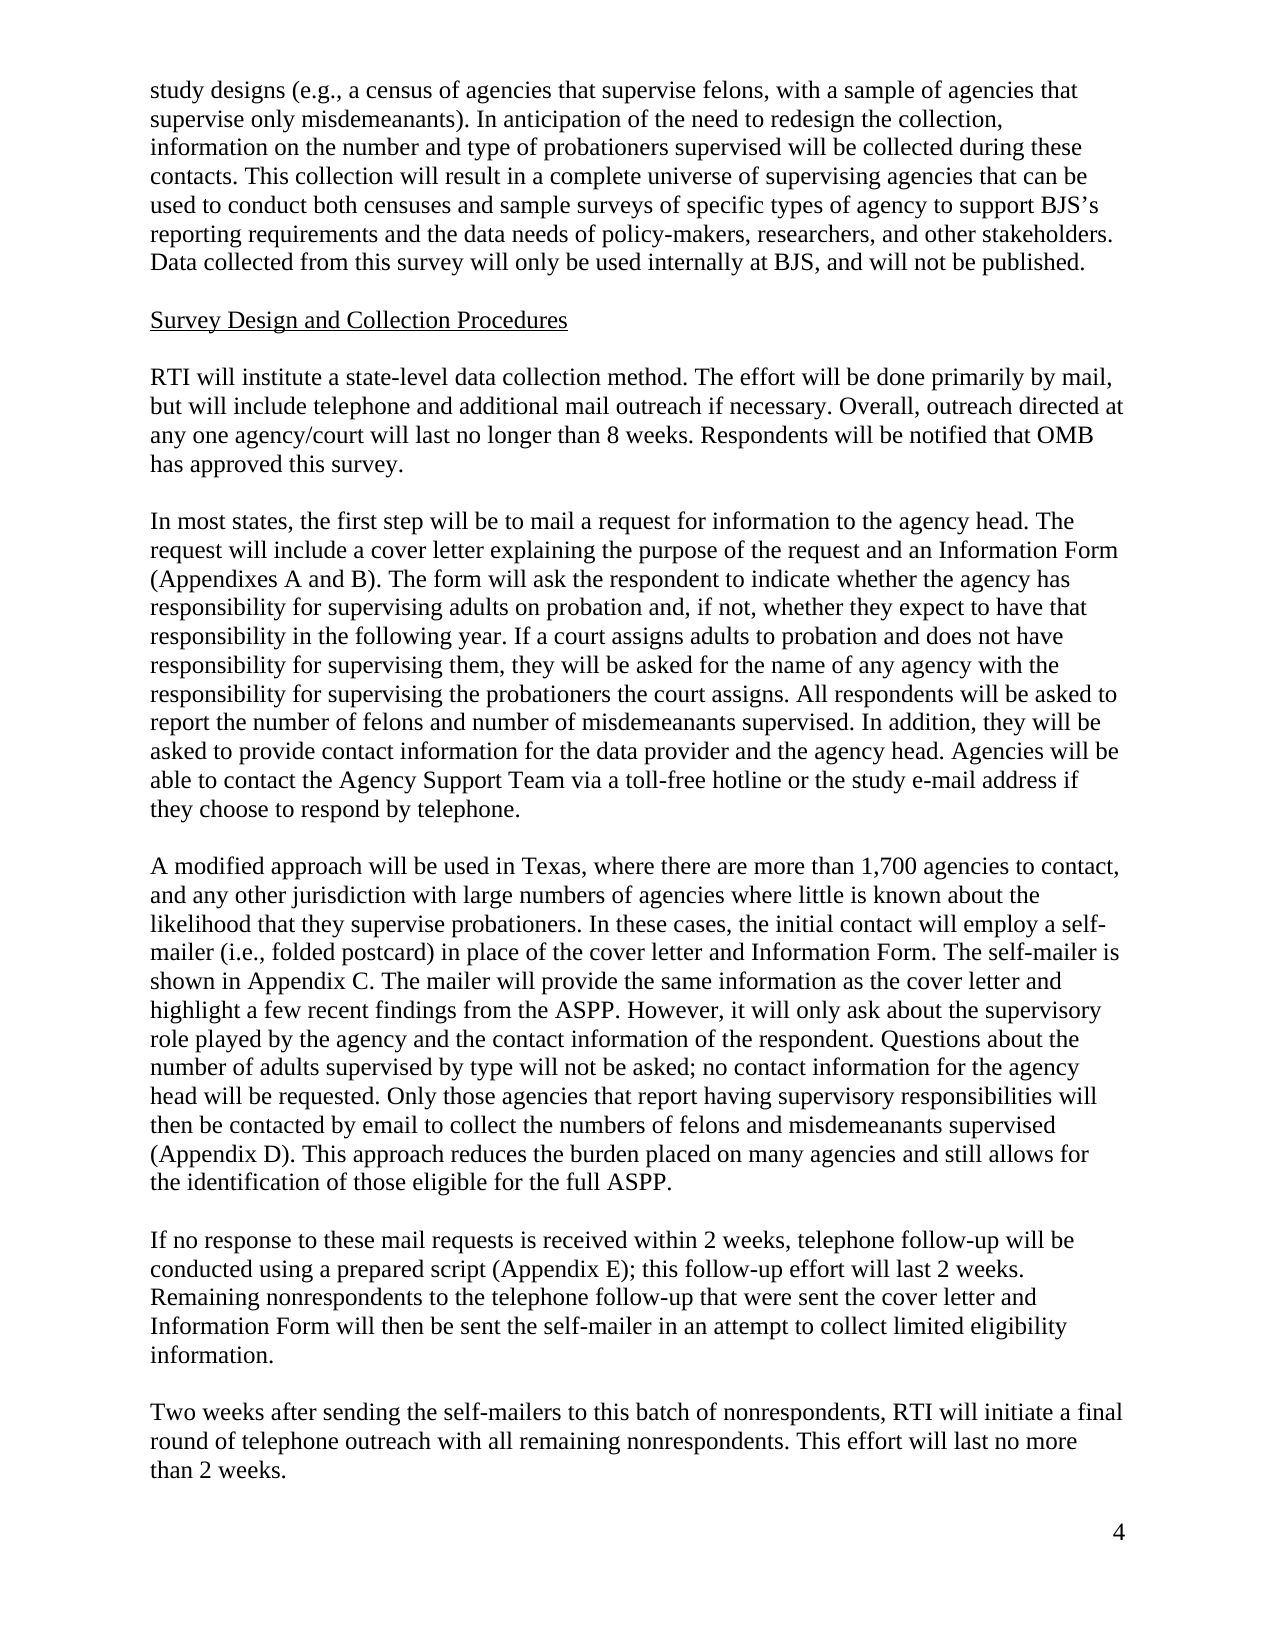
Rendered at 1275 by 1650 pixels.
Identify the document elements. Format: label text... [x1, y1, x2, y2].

text Two weeks after sending the self-mailers to this batch of nonrespondents, RTI will initiate a final round of telephone outreach with all remaining nonrespondents. This effort will last no more than 2 weeks. [150, 1397, 1125, 1484]
text If no response to these mail requests is received within 2 weeks, telephone follow-up will be conducted using a prepared script (Appendix E); this follow-up effort will last 2 weeks. Remaining nonrespondents to the telephone follow-up that were sent the cover letter and Information Form will then be sent the self-mailer in an attempt to collect limited eligibility information. [150, 1225, 1125, 1369]
text RTI will institute a state-level data collection method. The effort will be done primarily by mail, but will include telephone and additional mail outreach if necessary. Overall, outreach directed at any one agency/court will last no longer than 8 weeks. Respondents will be notified that OMB has approved this survey. [150, 362, 1125, 477]
text Survey Design and Collection Procedures [150, 305, 1125, 334]
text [150, 75, 1125, 276]
text In most states, the first step will be to mail a request for information to the agency head. The request will include a cover letter explaining the purpose of the request and an Information Form (Appendixes A and B). The form will ask the respondent to indicate whether the agency has responsibility for supervising adults on probation and, if not, whether they expect to have that responsibility in the following year. If a court assigns adults to probation and does not have responsibility for supervising them, they will be asked for the name of any agency with the responsibility for supervising the probationers the court assigns. All respondents will be asked to report the number of felons and number of misdemeanants supervised. In addition, they will be asked to provide contact information for the data provider and the agency head. Agencies will be able to contact the Agency Support Team via a toll-free hotline or the study e-mail address if they choose to respond by telephone. [150, 506, 1125, 822]
text A modified approach will be used in Texas, where there are more than 1,700 agencies to contact, and any other jurisdiction with large numbers of agencies where little is known about the likelihood that they supervise probationers. In these cases, the initial contact will employ a self-mailer (i.e., folded postcard) in place of the cover letter and Information Form. The self-mailer is shown in Appendix C. The mailer will provide the same information as the cover letter and highlight a few recent findings from the ASPP. However, it will only ask about the supervisory role played by the agency and the contact information of the respondent. Questions about the number of adults supervised by type will not be asked; no contact information for the agency head will be requested. Only those agencies that report having supervisory responsibilities will then be contacted by email to collect the numbers of felons and misdemeanants supervised (Appendix D). This approach reduces the burden placed on many agencies and still allows for the identification of those eligible for the full ASPP. [150, 851, 1125, 1196]
